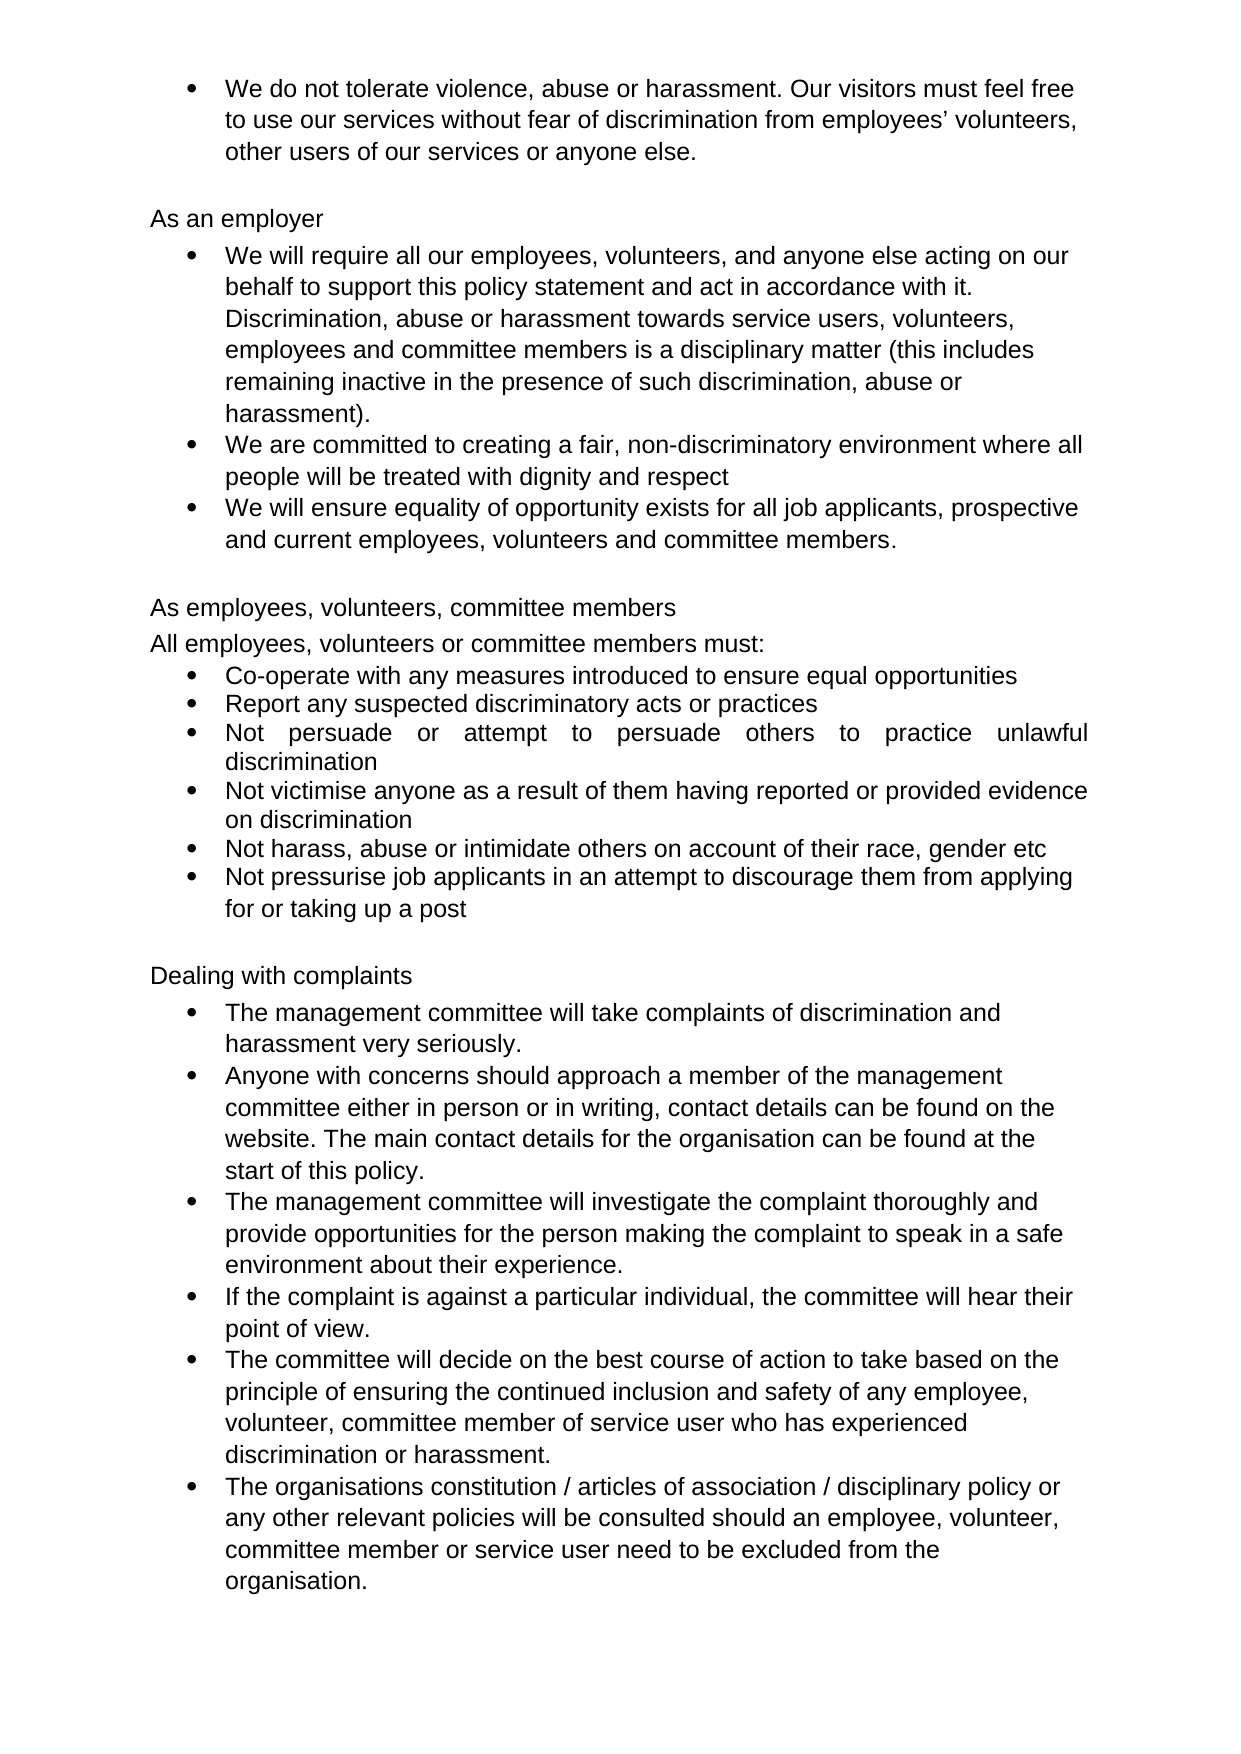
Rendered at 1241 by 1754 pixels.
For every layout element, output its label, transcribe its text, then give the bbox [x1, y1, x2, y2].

list Report any suspected discriminatory acts or practices [187, 689, 1090, 718]
list Not pressurise job applicants in an attempt to discourage them from applying for or taking up a post [187, 862, 1089, 923]
subtitle As an employer [150, 204, 1090, 233]
list We do not tolerate violence, abuse or harassment. Our visitors must feel free to use our services without fear of discrimination from employees’ volunteers, other users of our services or anyone else. [187, 74, 1089, 166]
list Not victimise anyone as a result of them having reported or provided evidence on discrimination [187, 776, 1090, 833]
list If the complaint is against a particular individual, the committee will hear their point of view. [187, 1282, 1089, 1342]
list Not persuade or attempt to persuade others to practice unlawful discrimination [187, 718, 1090, 776]
list The management committee will take complaints of discrimination and harassment very seriously. [187, 998, 1089, 1058]
list Not harass, abuse or intimidate others on account of their race, gender etc [187, 833, 1090, 862]
list The committee will decide on the best course of action to take based on the principle of ensuring the continued inclusion and safety of any employee, volunteer, committee member of service user who has experienced discrimination or harassment. [187, 1345, 1089, 1469]
list Co-operate with any measures introduced to ensure equal opportunities [187, 661, 1090, 689]
subtitle As employees, volunteers, committee members [150, 593, 1090, 622]
list The management committee will investigate the complaint thoroughly and provide opportunities for the person making the complaint to speak in a safe environment about their experience. [187, 1187, 1089, 1279]
list We will require all our employees, volunteers, and anyone else acting on our behalf to support this policy statement and act in accordance with it. Discrimination, abuse or harassment towards service users, volunteers, employees and committee members is a disciplinary matter (this includes remaining inactive in the presence of such discrimination, abuse or harassment). [187, 241, 1089, 427]
text All employees, volunteers or committee members must: [150, 629, 1089, 658]
list We are committed to creating a fair, non-discriminatory environment where all people will be treated with dignity and respect [187, 430, 1089, 491]
list We will ensure equality of opportunity exists for all job applicants, prospective and current employees, volunteers and committee members. [187, 493, 1089, 554]
subtitle Dealing with complaints [150, 961, 1090, 990]
list The organisations constitution / articles of association / disciplinary policy or any other relevant policies will be consulted should an employee, volunteer, committee member or service user need to be excluded from the organisation. [187, 1472, 1089, 1595]
list Anyone with concerns should approach a member of the management committee either in person or in writing, contact details can be found on the website. The main contact details for the organisation can be found at the start of this policy. [187, 1061, 1089, 1184]
